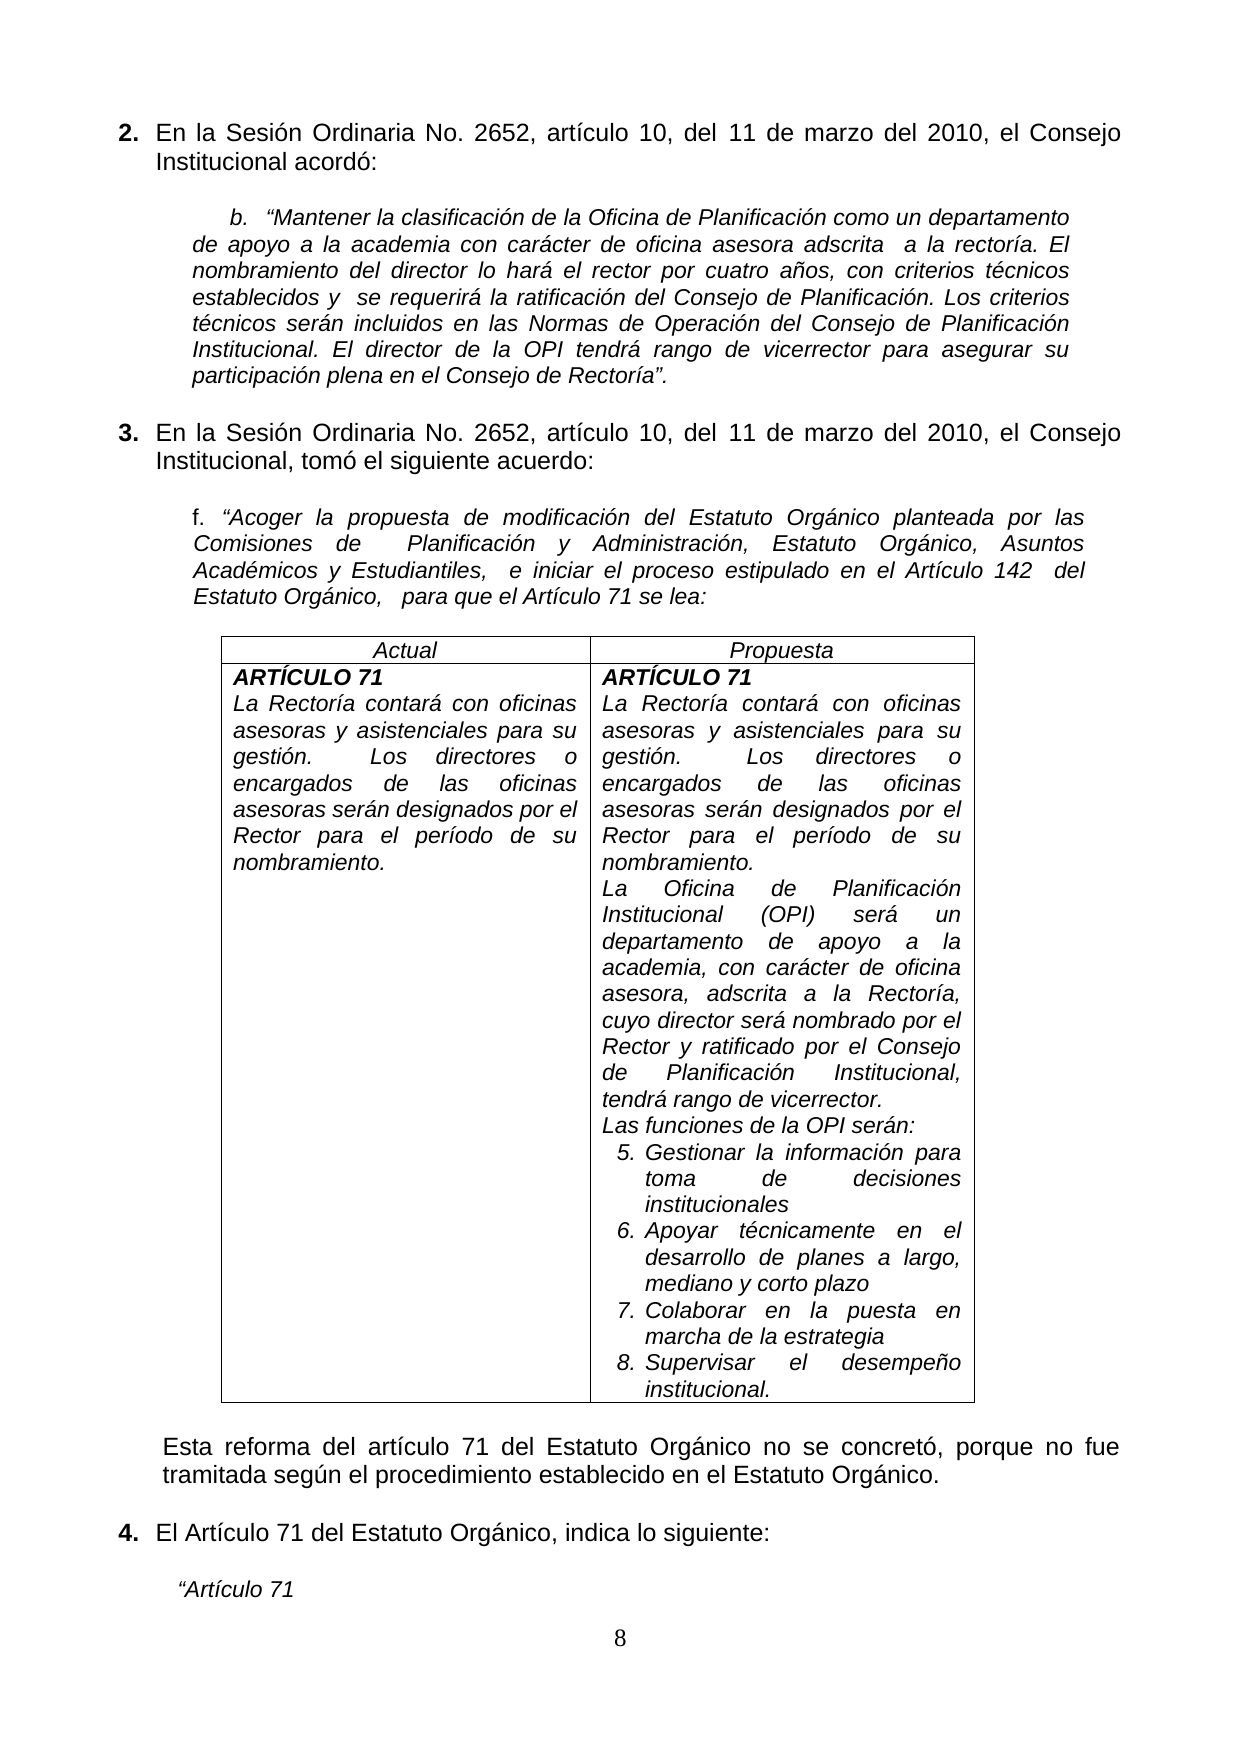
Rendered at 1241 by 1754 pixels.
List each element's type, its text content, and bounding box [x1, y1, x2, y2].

table_header Actual [222, 637, 590, 663]
table_cell ARTÍCULO 71 La Rectoría contará con oficinas asesoras y asistenciales para su gestión. Los directores o encargados de las oficinas asesoras serán designados por el Rector para el período de su nombramiento. [222, 664, 590, 1402]
text Esta reforma del artículo 71 del Estatuto Orgánico no se concretó, porque no fue tramitada según el procedimiento establecido en el Estatuto Orgánico. [162, 1432, 1122, 1489]
text “Artículo 71 [177, 1576, 1073, 1602]
list En la Sesión Ordinaria No. 2652, artículo 10, del 11 de marzo del 2010, el Consejo Institucional, tomó el siguiente acuerdo: [118, 418, 1122, 475]
table_header Propuesta [591, 637, 974, 663]
table_cell ARTÍCULO 71 La Rectoría contará con oficinas asesoras y asistenciales para su gestión. Los directores o encargados de las oficinas asesoras serán designados por el Rector para el período de su nombramiento. La Oficina de Planificación Institucional (OPI) será un departamento de apoyo a la academia, con carácter de oficina asesora, adscrita a la Rectoría, cuyo director será nombrado por el Rector y ratificado por el Consejo de Planificación Institucional, tendrá rango de vicerrector. Las funciones de la OPI serán: Gestionar la información para toma de decisiones institucionales Apoyar técnicamente en el desarrollo de planes a largo, mediano y corto plazo Colaborar en la puesta en marcha de la estrategia Supervisar el desempeño institucional. [591, 664, 974, 1402]
list El Artículo 71 del Estatuto Orgánico, indica lo siguiente: [118, 1518, 1122, 1547]
list En la Sesión Ordinaria No. 2652, artículo 10, del 11 de marzo del 2010, el Consejo Institucional acordó: [118, 118, 1122, 176]
list “Mantener la clasificación de la Oficina de Planificación como un departamento de apoyo a la academia con carácter de oficina asesora adscrita a la rectoría. El nombramiento del director lo hará el rector por cuatro años, con criterios técnicos establecidos y se requerirá la ratificación del Consejo de Planificación. Los criterios técnicos serán incluidos en las Normas de Operación del Consejo de Planificación Institucional. El director de la OPI tendrá rango de vicerrector para asegurar su participación plena en el Consejo de Rectoría”. [192, 204, 1073, 389]
list “Acoger la propuesta de modificación del Estatuto Orgánico planteada por las Comisiones de Planificación y Administración, Estatuto Orgánico, Asuntos Académicos y Estudiantiles, e iniciar el proceso estipulado en el Artículo 142 del Estatuto Orgánico, para que el Artículo 71 se lea: [192, 504, 1087, 609]
